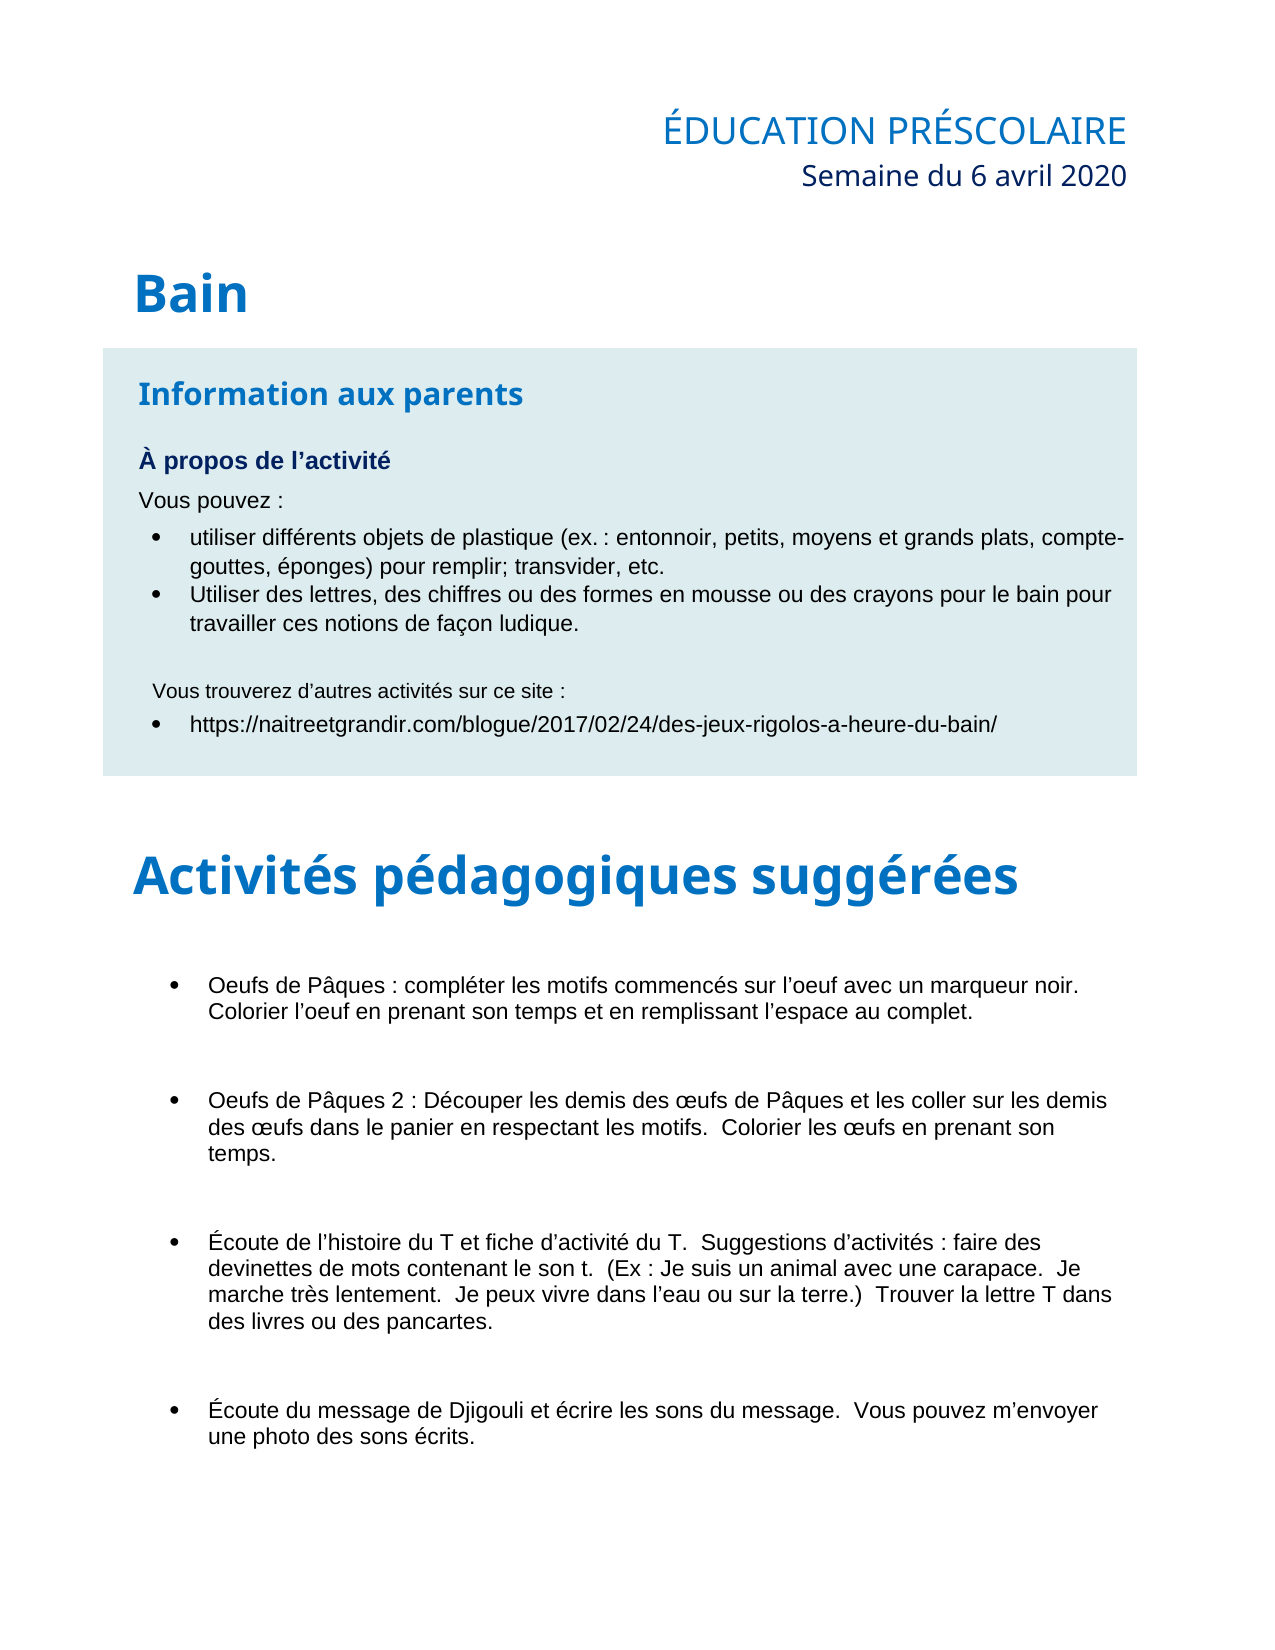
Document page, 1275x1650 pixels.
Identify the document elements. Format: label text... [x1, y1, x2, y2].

list Oeufs de Pâques 2 : Découper les demis des œufs de Pâques et les coller sur les demis des œufs dans le panier en respectant les motifs. Colorier les œufs en prenant son temps. [170, 1087, 1127, 1166]
text Bain [133, 257, 1127, 327]
text Activités pédagogiques suggérées [133, 838, 1127, 909]
list Écoute de l’histoire du T et fiche d’activité du T. Suggestions d’activités : faire des devinettes de mots contenant le son t. (Ex : Je suis un animal avec une carapace. Je marche très lentement. Je peux vivre dans l’eau ou sur la terre.) Trouver la lettre T dans des livres ou des pancartes. [170, 1229, 1127, 1334]
list Oeufs de Pâques : compléter les motifs commencés sur l’oeuf avec un marqueur noir. Colorier l’oeuf en prenant son temps et en remplissant l’espace au complet. [170, 972, 1127, 1024]
table_header Information aux parents À propos de l’activité Vous pouvez : utiliser différents objets de plastique (ex. : entonnoir, petits, moyens et grands plats, compte-gouttes, éponges) pour remplir; transvider, etc. Utiliser des lettres, des chiffres ou des formes en mousse ou des crayons pour le bain pour travailler ces notions de façon ludique. Vous trouverez d’autres activités sur ce site : https://naitreetgrandir.com/blogue/2017/02/24/des-jeux-rigolos-a-heure-du-bain/ [103, 348, 1137, 776]
list Écoute du message de Djigouli et écrire les sons du message. Vous pouvez m’envoyer une photo des sons écrits. [170, 1397, 1127, 1449]
